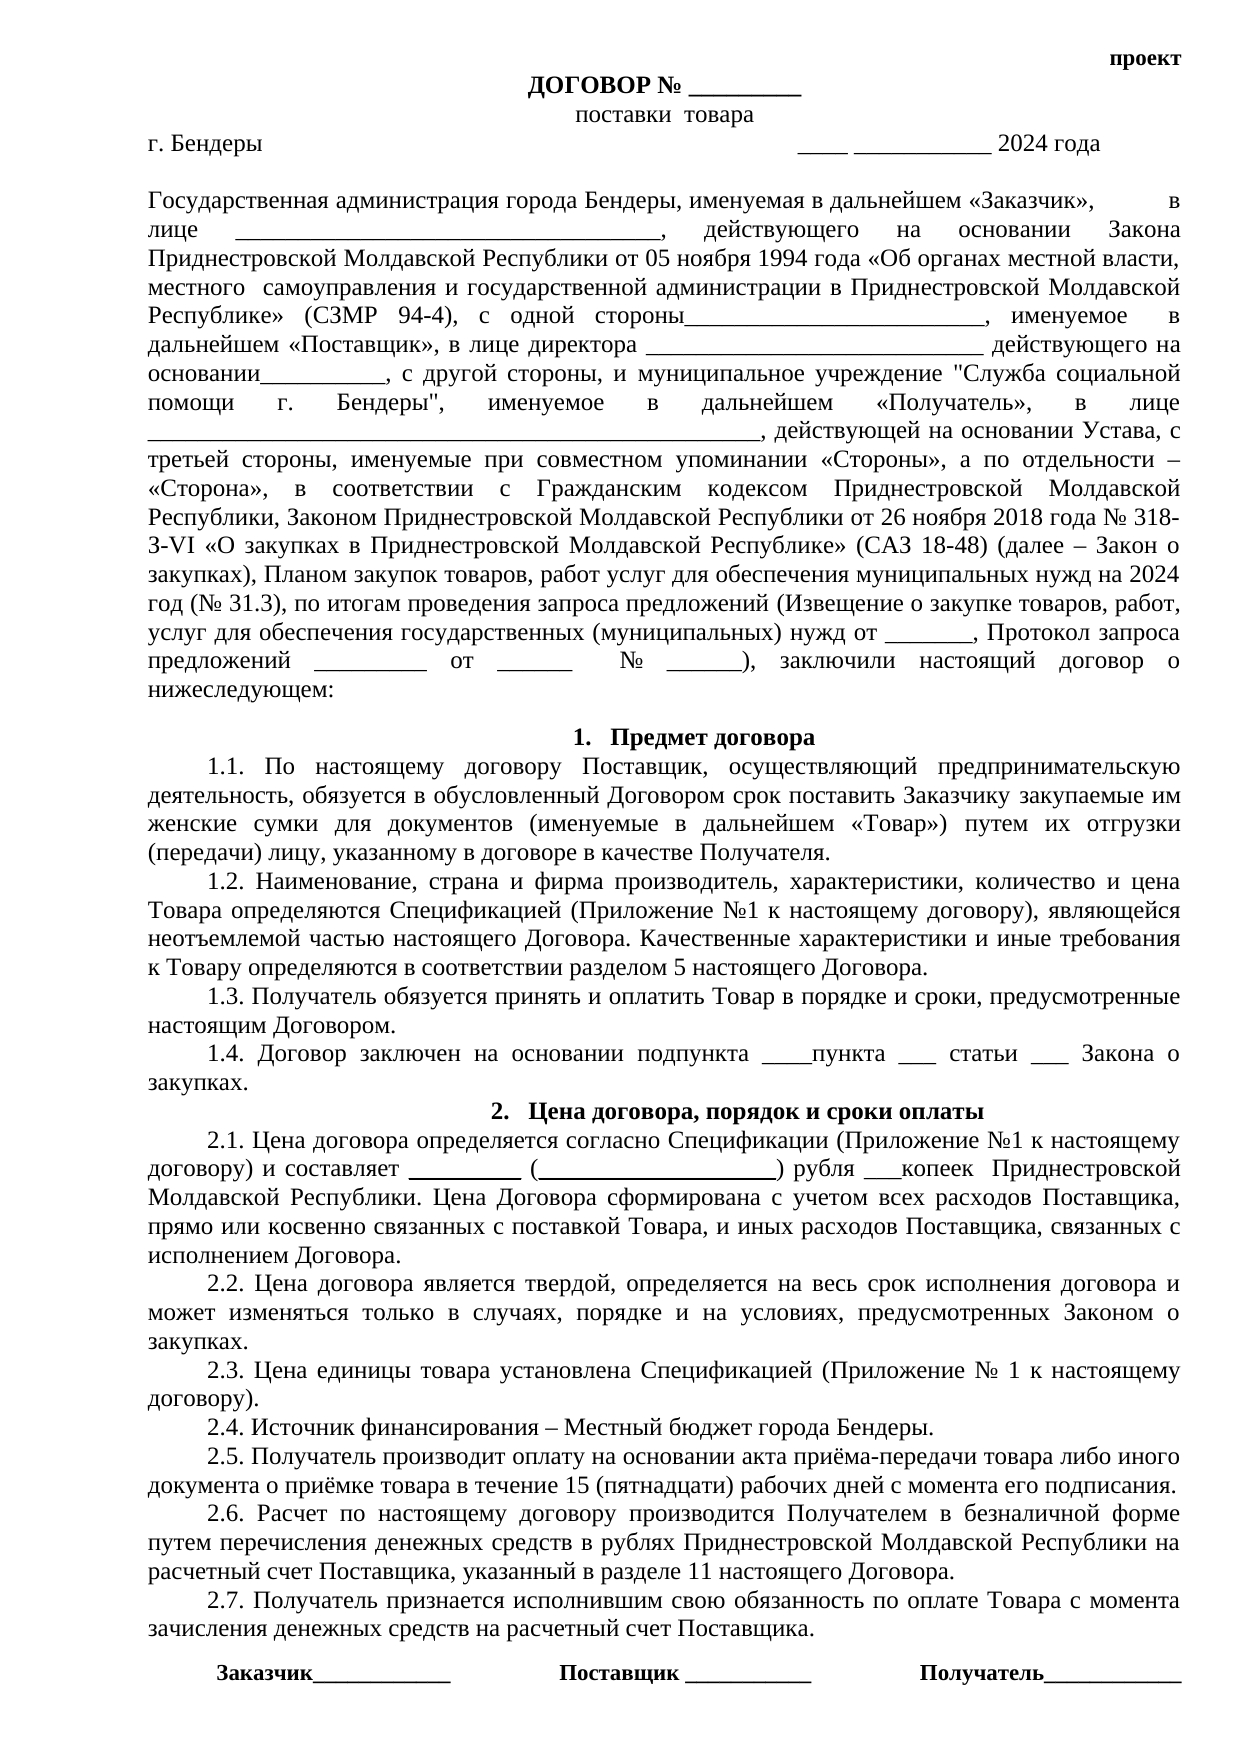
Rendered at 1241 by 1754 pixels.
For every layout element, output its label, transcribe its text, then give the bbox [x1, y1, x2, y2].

text 2.5. Получатель производит оплату на основании акта приёма-передачи товара либо иного документа о приёмке товара в течение 15 (пятнадцати) рабочих дней с момента его подписания. [148, 1441, 1181, 1498]
text проект [148, 44, 1181, 71]
text Государственная администрация города Бендеры, именуемая в дальнейшем «Заказчик», в лице __________________________________, действующего на основании Закона Приднестровской Молдавской Республики от 05 ноября 1994 года «Об органах местной власти, местного самоуправления и государственной администрации в Приднестровской Молдавской Республике» (СЗМР 94-4), с одной стороны________________________, именуемое в дальнейшем «Поставщик», в лице директора ___________________________ действующего на основании__________, с другой стороны, и муниципальное учреждение "Служба социальной помощи г. Бендеры", именуемое в дальнейшем «Получатель», в лице _________________________________________________, действующей на основании Устава, с третьей стороны, именуемые при совместном упоминании «Стороны», а по отдельности – «Сторона», в соответствии с Гражданским кодексом Приднестровской Молдавской Республики, Законом Приднестровской Молдавской Республики от 26 ноября 2018 года № 318-З-VI «О закупках в Приднестровской Молдавской Республике» (САЗ 18-48) (далее – Закон о закупках), Планом закупок товаров, работ услуг для обеспечения муниципальных нужд на 2024 год (№ 31.3), по итогам проведения запроса предложений (Извещение о закупке товаров, работ, услуг для обеспечения государственных (муниципальных) нужд от _______, Протокол запроса предложений _________ от ______ № ______), заключили настоящий договор о нижеследующем: [148, 186, 1181, 703]
text поставки товара [148, 99, 1181, 128]
list Цена договора, порядок и сроки оплаты [207, 1096, 1240, 1125]
text 1.2. Наименование, страна и фирма производитель, характеристики, количество и цена Товара определяются Спецификацией (Приложение №1 к настоящему договору), являющейся неотъемлемой частью настоящего Договора. Качественные характеристики и иные требования к Товару определяются в соответствии разделом 5 настоящего Договора. [148, 866, 1181, 981]
text 2.1. Цена договора определяется согласно Спецификации (Приложение №1 к настоящему договору) и составляет _________ (___________________) рубля ___копеек Приднестровской Молдавской Республики. Цена Договора сформирована с учетом всех расходов Поставщика, прямо или косвенно связанных с поставкой Товара, и иных расходов Поставщика, связанных с исполнением Договора. [148, 1125, 1181, 1268]
text г. Бендеры ____ ___________ 2024 года [148, 128, 1181, 157]
list Предмет договора [207, 722, 1181, 751]
text 2.7. Получатель признается исполнившим свою обязанность по оплате Товара с момента зачисления денежных средств на расчетный счет Поставщика. [148, 1585, 1181, 1642]
text 2.2. Цена договора является твердой, определяется на весь срок исполнения договора и может изменяться только в случаях, порядке и на условиях, предусмотренных Законом о закупках. [148, 1268, 1181, 1355]
text Заказчик____________ Поставщик ___________ Получатель____________ [148, 1659, 1240, 1685]
text ДОГОВОР № _________ [148, 71, 1181, 99]
text 2.6. Расчет по настоящему договору производится Получателем в безналичной форме путем перечисления денежных средств в рублях Приднестровской Молдавской Республики на расчетный счет Поставщика, указанный в разделе 11 настоящего Договора. [148, 1498, 1181, 1585]
text 2.3. Цена единицы товара установлена Спецификацией (Приложение № 1 к настоящему договору). [148, 1355, 1181, 1412]
text 2.4. Источник финансирования – Местный бюджет города Бендеры. [148, 1412, 1181, 1441]
text 1.4. Договор заключен на основании подпункта ____пункта ___ статьи ___ Закона о закупках. [148, 1038, 1181, 1096]
text 1.3. Получатель обязуется принять и оплатить Товар в порядке и сроки, предусмотренные настоящим Договором. [148, 981, 1181, 1038]
text 1.1. По настоящему договору Поставщик, осуществляющий предпринимательскую деятельность, обязуется в обусловленный Договором срок поставить Заказчику закупаемые им женские сумки для документов (именуемые в дальнейшем «Товар») путем их отгрузки (передачи) лицу, указанному в договоре в качестве Получателя. [148, 751, 1181, 866]
